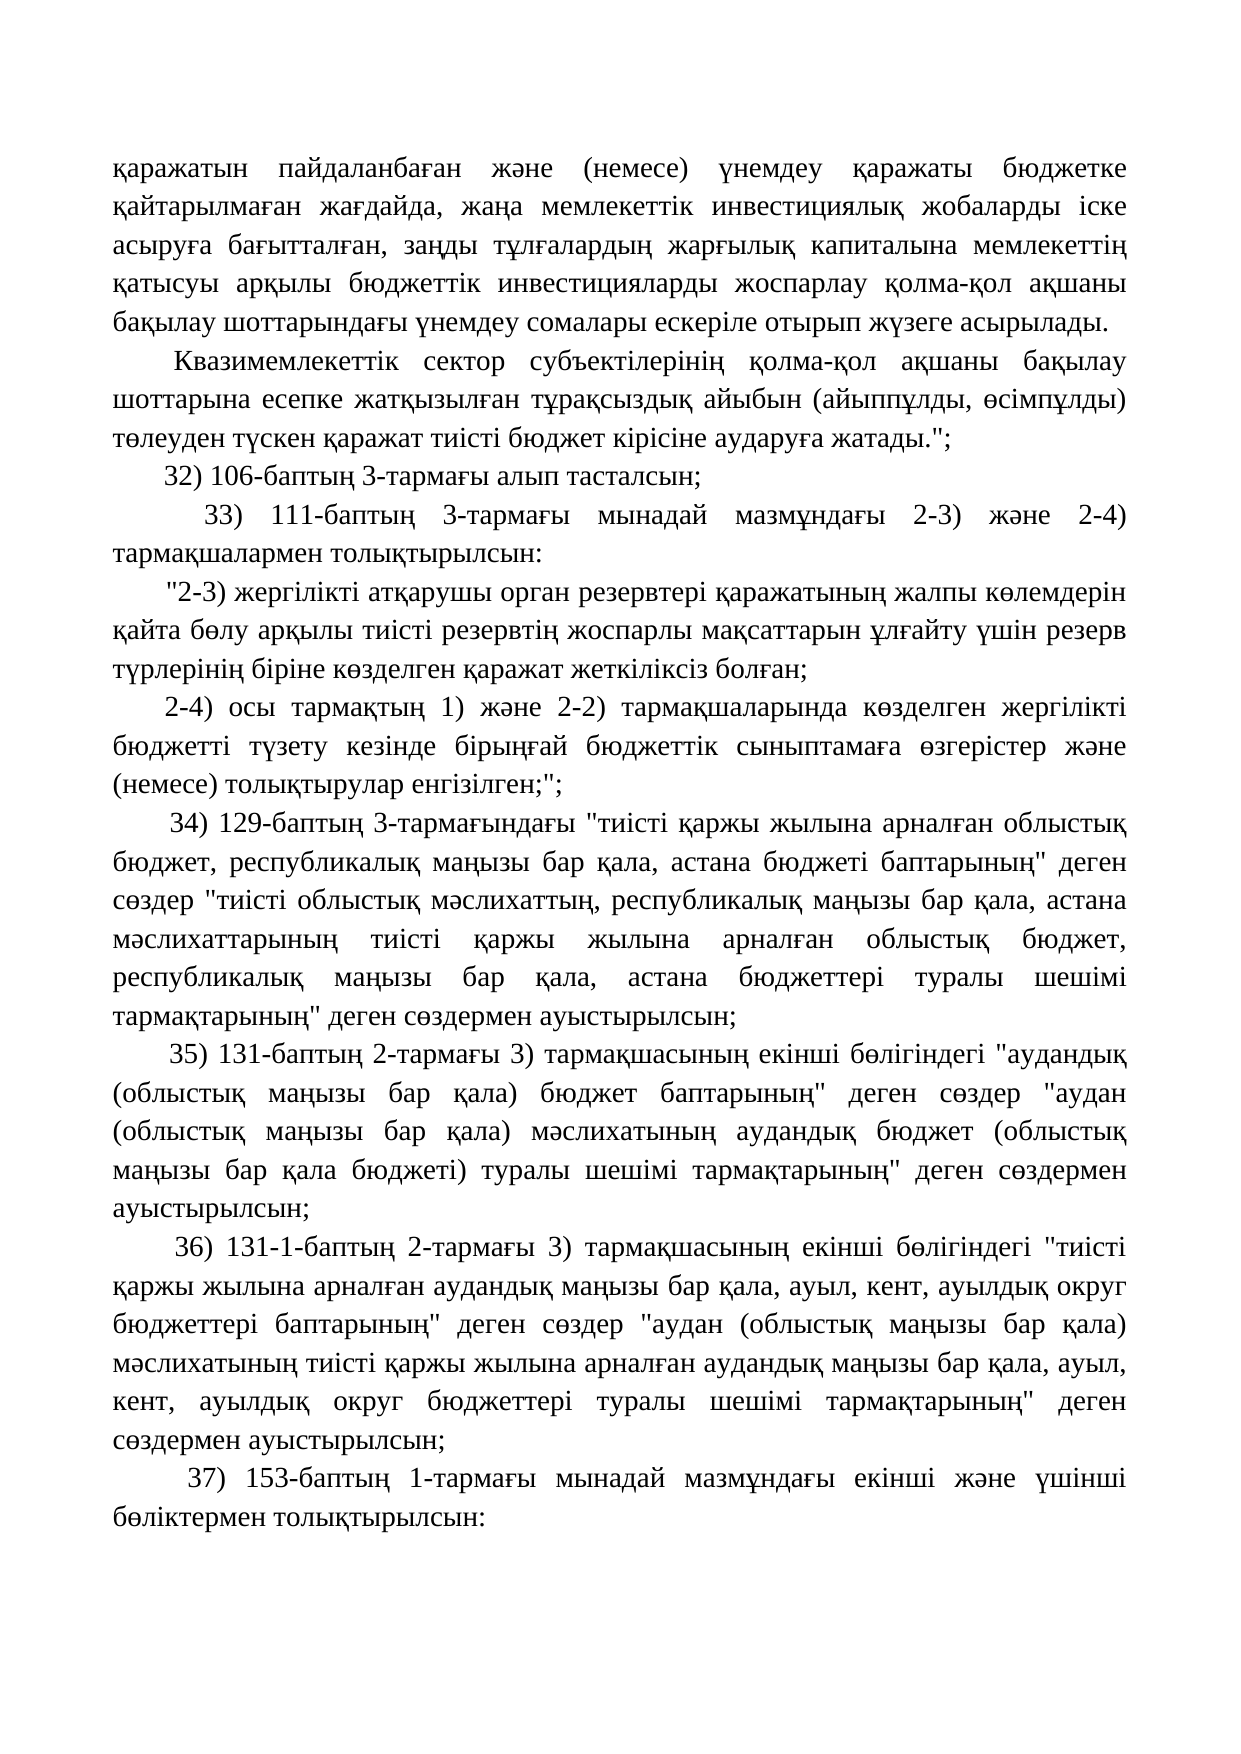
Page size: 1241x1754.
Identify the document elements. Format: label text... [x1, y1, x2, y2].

text 33) 111-баптың 3-тармағы мынадай мазмұндағы 2-3) және 2-4) тармақшалармен толықтырылсын: [112, 497, 1128, 569]
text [112, 150, 1128, 338]
text Квазимемлекеттік сектор субъектілерінің қолма-қол ақшаны бақылау шоттарына есепке жатқызылған тұрақсыздық айыбын (айыппұлды, өсімпұлды) төлеуден түскен қаражат тиісті бюджет кірісіне аударуға жатады."; [112, 343, 1128, 453]
text 37) 153-баптың 1-тармағы мынадай мазмұндағы екінші және үшінші бөліктермен толықтырылсын: [112, 1460, 1128, 1532]
text 35) 131-баптың 2-тармағы 3) тармақшасының екінші бөлігіндегі "аудандық (облыстық маңызы бар қала) бюджет баптарының" деген сөздер "аудан (облыстық маңызы бар қала) мәслихатының аудандық бюджет (облыстық маңызы бар қала бюджеті) туралы шешімі тармақтарының" деген сөздермен ауыстырылсын; [112, 1036, 1128, 1224]
text 32) 106-баптың 3-тармағы алып тасталсын; [112, 458, 1128, 492]
text 36) 131-1-баптың 2-тармағы 3) тармақшасының екінші бөлігіндегі "тиісті қаржы жылына арналған аудандық маңызы бар қала, ауыл, кент, ауылдық округ бюджеттері баптарының" деген сөздер "аудан (облыстық маңызы бар қала) мәслихатының тиісті қаржы жылына арналған аудандық маңызы бар қала, ауыл, кент, ауылдық округ бюджеттері туралы шешімі тармақтарының" деген сөздермен ауыстырылсын; [112, 1229, 1128, 1455]
text 34) 129-баптың 3-тармағындағы "тиісті қаржы жылына арналған облыстық бюджет, республикалық маңызы бар қала, астана бюджеті баптарының" деген сөздер "тиісті облыстық мәслихаттың, республикалық маңызы бар қала, астана мәслихаттарының тиісті қаржы жылына арналған облыстық бюджет, республикалық маңызы бар қала, астана бюджеттері туралы шешімі тармақтарының" деген сөздермен ауыстырылсын; [112, 805, 1128, 1031]
text 2-4) осы тармақтың 1) және 2-2) тармақшаларында көзделген жергілікті бюджетті түзету кезінде бірыңғай бюджеттік сыныптамаға өзгерістер және (немесе) толықтырулар енгізілген;"; [112, 689, 1128, 800]
text "2-3) жергілікті атқарушы орган резервтері қаражатының жалпы көлемдерін қайта бөлу арқылы тиісті резервтің жоспарлы мақсаттарын ұлғайту үшін резерв түрлерінің біріне көзделген қаражат жеткіліксіз болған; [112, 574, 1128, 684]
